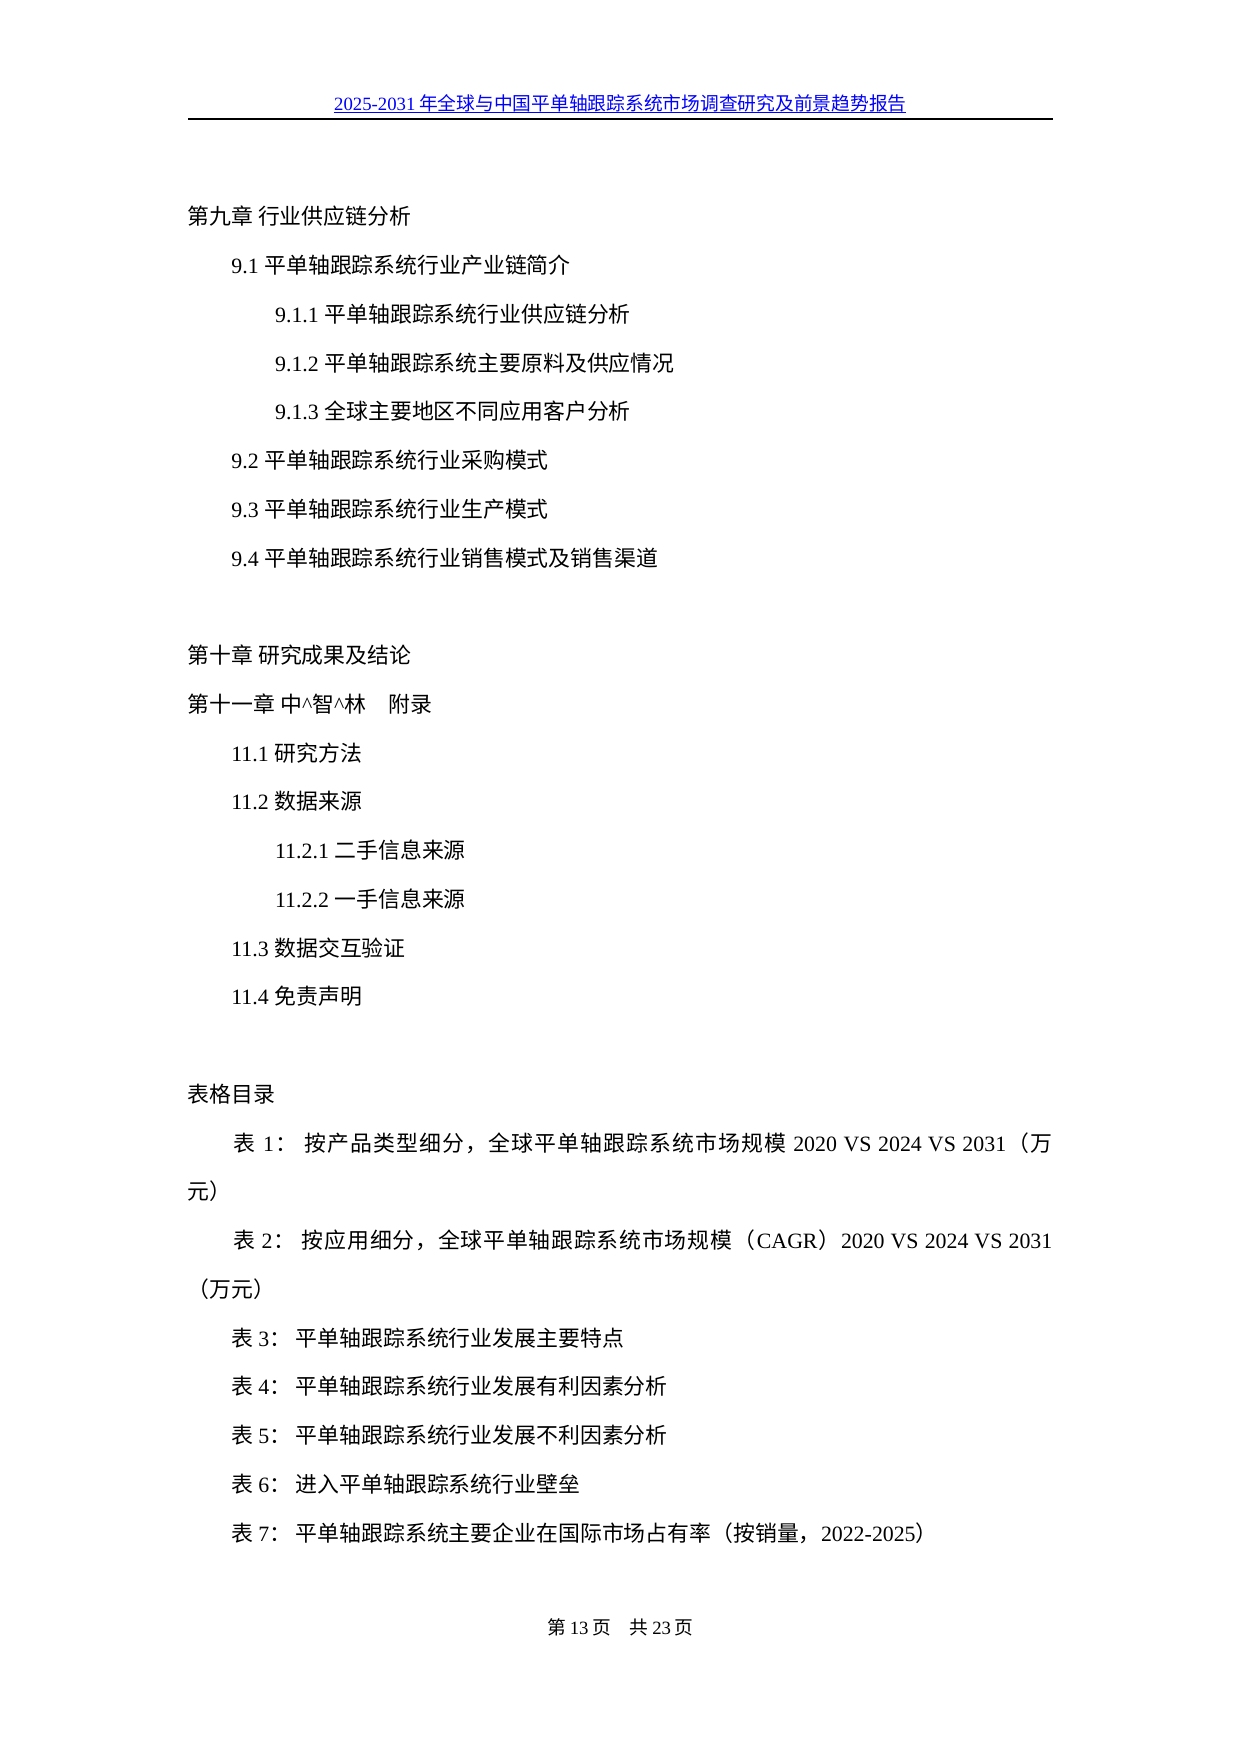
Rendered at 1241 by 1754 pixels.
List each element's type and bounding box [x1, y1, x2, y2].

text [187, 150, 1053, 1548]
